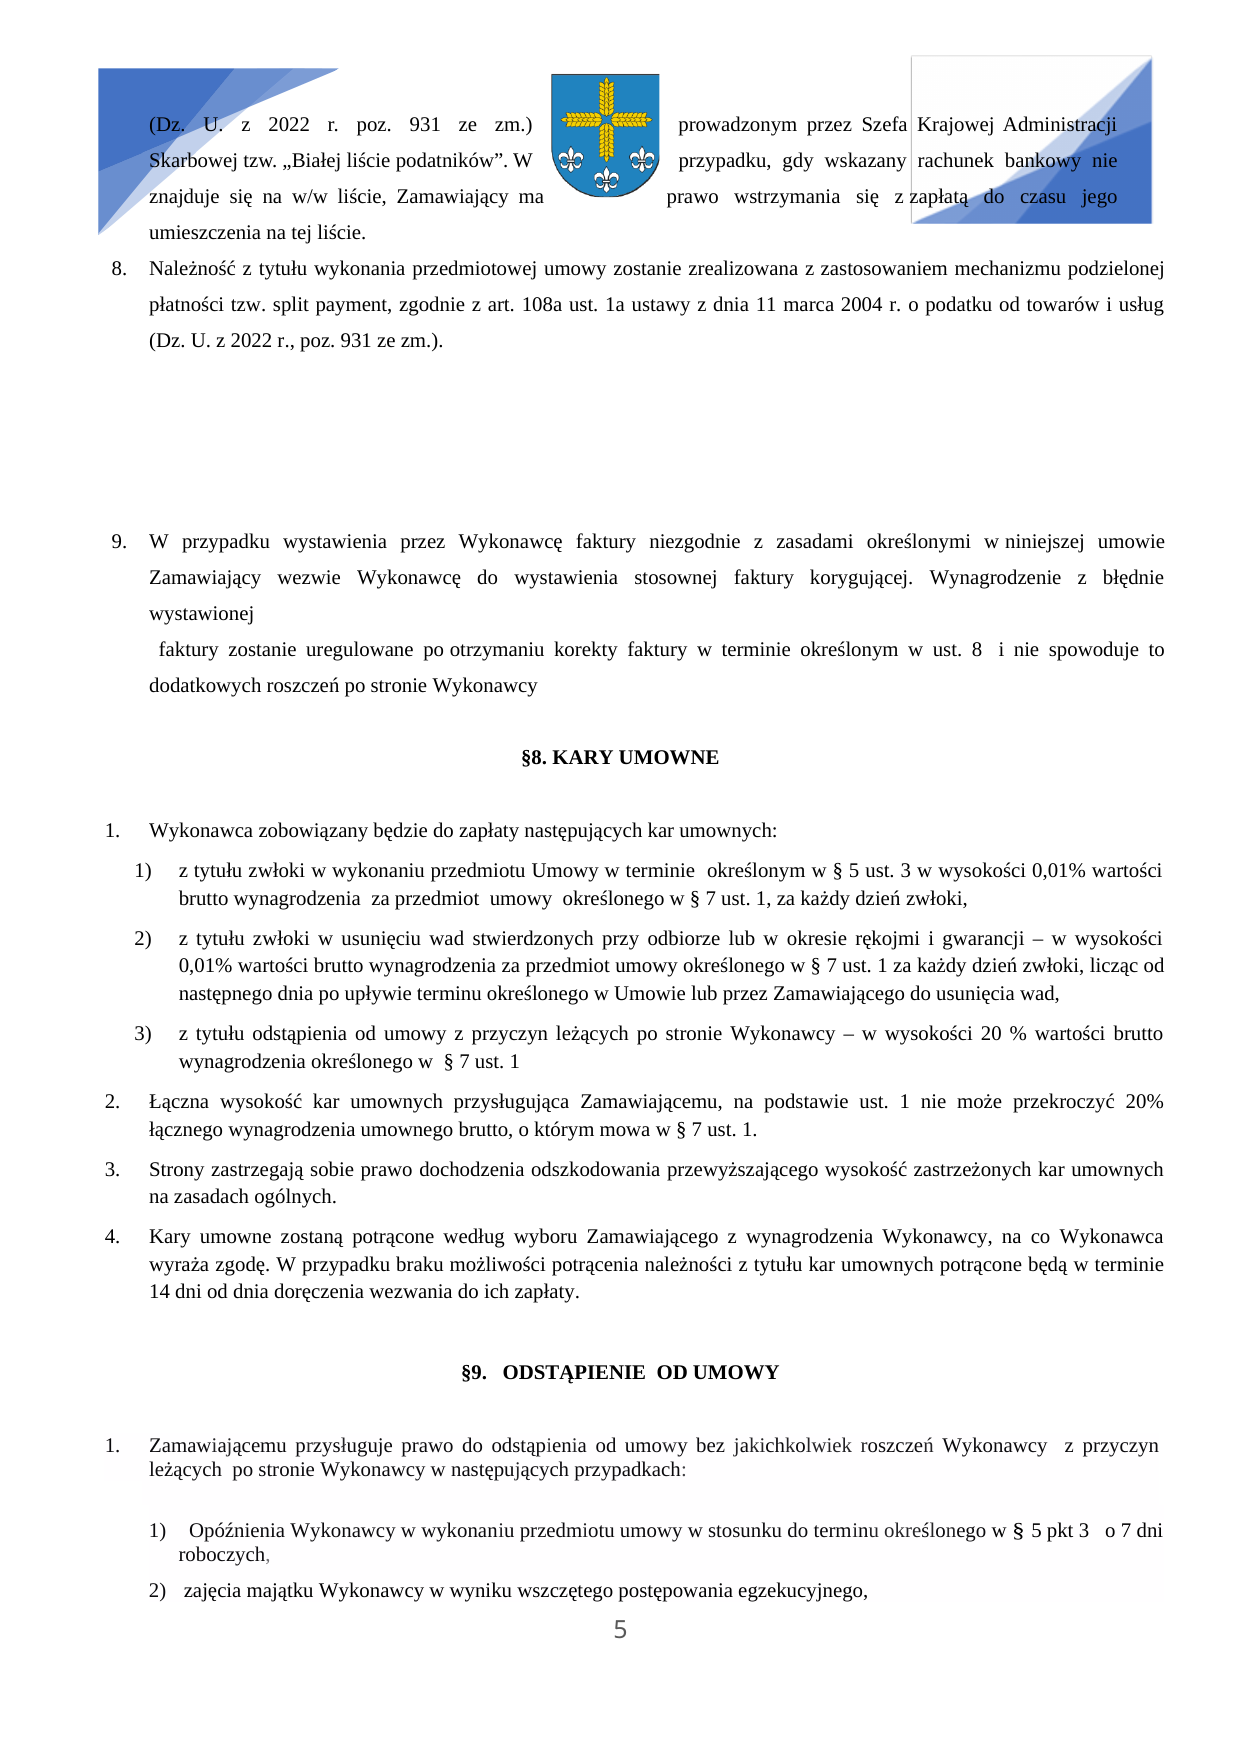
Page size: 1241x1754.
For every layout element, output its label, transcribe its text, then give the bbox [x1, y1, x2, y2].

list faktury zostanie uregulowane po otrzymaniu korekty faktury w terminie określonym w ust. 8 i nie spowoduje to dodatkowych roszczeń po stronie Wykonawcy [149, 637, 1165, 697]
list Łączna wysokość kar umownych przysługująca Zamawiającemu, na podstawie ust. 1 nie może przekroczyć 20% łącznego wynagrodzenia umownego brutto, o którym mowa w § 7 ust. 1. [104, 1089, 1165, 1141]
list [111, 112, 1118, 244]
list z tytułu zwłoki w wykonaniu przedmiotu Umowy w terminie określonym w § 5 ust. 3 w wysokości 0,01% wartości brutto wynagrodzenia za przedmiot umowy określonego w § 7 ust. 1, za każdy dzień zwłoki, [134, 858, 1165, 910]
list z tytułu zwłoki w usunięciu wad stwierdzonych przy odbiorze lub w okresie rękojmi i gwarancji – w wysokości 0,01% wartości brutto wynagrodzenia za przedmiot umowy określonego w § 7 ust. 1 za każdy dzień zwłoki, licząc od następnego dnia po upływie terminu określonego w Umowie lub przez Zamawiającego do usunięcia wad, [134, 926, 1165, 1005]
list Zamawiającemu przysługuje prawo do odstąpienia od umowy bez jakichkolwiek roszczeń Wykonawcy z przyczyn leżących po stronie Wykonawcy w następujących przypadkach: [687, 1433, 1159, 1481]
picture [909, 55, 1188, 223]
list Strony zastrzegają sobie prawo dochodzenia odszkodowania przewyższającego wysokość zastrzeżonych kar umownych na zasadach ogólnych. [104, 1157, 1165, 1208]
text §9. ODSTĄPIENIE OD UMOWY [75, 1360, 1165, 1384]
list Kary umowne zostaną potrącone według wyboru Zamawiającego z wynagrodzenia Wykonawcy, na co Wykonawca wyraża zgodę. W przypadku braku możliwości potrącenia należności z tytułu kar umownych potrącone będą w terminie 14 dni od dnia doręczenia wezwania do ich zapłaty. [104, 1224, 1165, 1303]
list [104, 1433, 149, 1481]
list Wykonawca zobowiązany będzie do zapłaty następujących kar umownych: [104, 818, 1165, 842]
picture [98, 68, 340, 237]
list Należność z tytułu wykonania przedmiotowej umowy zostanie zrealizowana z zastosowaniem mechanizmu podzielonej płatności tzw. split payment, zgodnie z art. 108a ust. 1a ustawy z dnia 11 marca 2004 r. o podatku od towarów i usług (Dz. U. z 2022 r., poz. 931 ze zm.). [111, 256, 1165, 352]
list z tytułu odstąpienia od umowy z przyczyn leżących po stronie Wykonawcy – w wysokości 20 % wartości brutto wynagrodzenia określonego w § 7 ust. 1 [134, 1021, 1165, 1073]
picture [550, 73, 659, 196]
text §8. KARY UMOWNE [75, 745, 1165, 769]
list W przypadku wystawienia przez Wykonawcę faktury niezgodnie z zasadami określonymi w niniejszej umowie Zamawiający wezwie Wykonawcę do wystawienia stosownej faktury korygującej. Wynagrodzenie z błędnie wystawionej [111, 529, 1165, 625]
list zajęcia majątku Wykonawcy w wyniku wszczętego postępowania egzekucyjnego, [149, 1578, 1164, 1602]
list Opóźnienia Wykonawcy w wykonaniu przedmiotu umowy w stosunku do terminu określonego w § 5 pkt 3 o 7 dni roboczych, [149, 1517, 1164, 1566]
